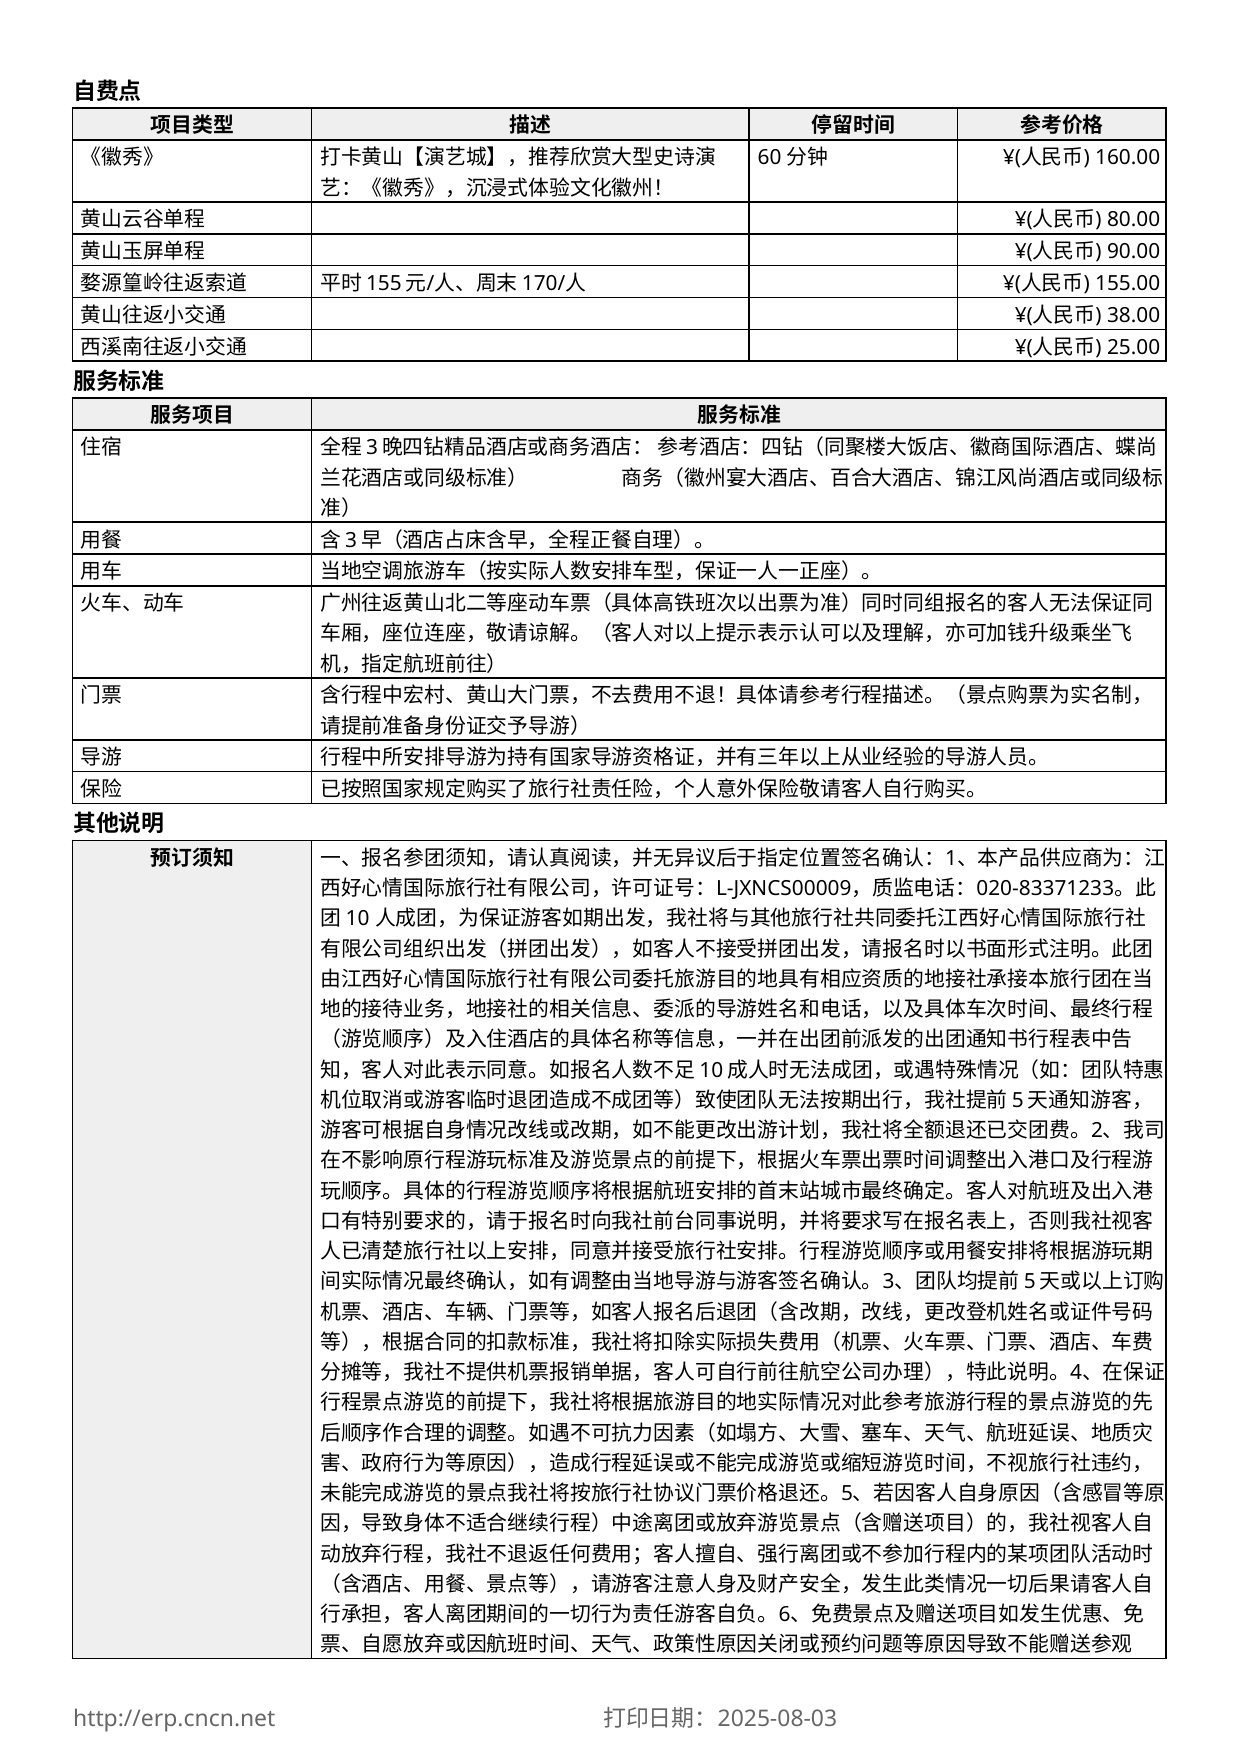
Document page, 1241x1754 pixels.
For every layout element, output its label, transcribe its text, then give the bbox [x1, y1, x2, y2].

table_cell [750, 298, 957, 328]
table_cell ¥(人民币) 80.00 [958, 203, 1165, 233]
table_header 预订须知 [73, 841, 311, 1658]
table_cell [750, 266, 957, 297]
table_cell 黄山云谷单程 [73, 203, 311, 233]
table_cell [312, 235, 748, 265]
table_header 参考价格 [958, 109, 1165, 139]
table_cell ¥(人民币) 90.00 [958, 235, 1165, 265]
table_cell 平时155元/人、周末170/人 [312, 266, 748, 297]
table_cell 门票 [73, 679, 311, 739]
table_header 项目类型 [73, 109, 311, 139]
table_cell 打卡黄山【演艺城】，推荐欣赏大型史诗演艺：《徽秀》，沉浸式体验文化徽州！ [312, 141, 748, 201]
table_cell [312, 203, 748, 233]
table_cell 黄山玉屏单程 [73, 235, 311, 265]
table_cell 保险 [73, 772, 311, 803]
table_cell 用车 [73, 555, 311, 585]
table_cell ¥(人民币) 155.00 [958, 266, 1165, 297]
text 服务标准 [73, 363, 1167, 396]
text 其他说明 [73, 805, 1167, 838]
table_cell 住宿 [73, 431, 311, 521]
table_cell 西溪南往返小交通 [73, 330, 311, 360]
table_cell 火车、动车 [73, 587, 311, 677]
table_header 描述 [312, 109, 748, 139]
table_cell ¥(人民币) 25.00 [958, 330, 1165, 360]
table_cell 60 分钟 [750, 141, 957, 201]
table_cell [750, 330, 957, 360]
table_cell 导游 [73, 741, 311, 771]
text 自费点 [73, 73, 1167, 106]
table_cell 用餐 [73, 523, 311, 553]
table_cell ¥(人民币) 38.00 [958, 298, 1165, 328]
table_header 服务项目 [73, 399, 311, 429]
table_header 停留时间 [750, 109, 957, 139]
table_cell 《徽秀》 [73, 141, 311, 201]
table_cell 当地空调旅游车（按实际人数安排车型，保证一人一正座）。 [312, 555, 1165, 585]
table_cell 婺源篁岭往返索道 [73, 266, 311, 297]
table_cell [312, 330, 748, 360]
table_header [312, 841, 1165, 1658]
table_cell 广州往返黄山北二等座动车票（具体高铁班次以出票为准）同时同组报名的客人无法保证同车厢，座位连座，敬请谅解。（客人对以上提示表示认可以及理解，亦可加钱升级乘坐飞机，指定航班前往） [312, 587, 1165, 677]
table_cell 已按照国家规定购买了旅行社责任险，个人意外保险敬请客人自行购买。 [312, 772, 1165, 803]
table_cell [750, 203, 957, 233]
table_cell [312, 298, 748, 328]
table_cell 含3早（酒店占床含早，全程正餐自理）。 [312, 523, 1165, 553]
table_cell ¥(人民币) 160.00 [958, 141, 1165, 201]
table_cell 全程3晚四钻精品酒店或商务酒店： 参考酒店：四钻（同聚楼大饭店、徽商国际酒店、蝶尚兰花酒店或同级标准） 商务（徽州宴大酒店、百合大酒店、锦江风尚酒店或同级标准） [312, 431, 1165, 521]
table_cell 含行程中宏村、黄山大门票，不去费用不退！具体请参考行程描述。（景点购票为实名制，请提前准备身份证交予导游） [312, 679, 1165, 739]
table_cell 行程中所安排导游为持有国家导游资格证，并有三年以上从业经验的导游人员。 [312, 741, 1165, 771]
table_cell 黄山往返小交通 [73, 298, 311, 328]
table_cell [750, 235, 957, 265]
table_header 服务标准 [312, 399, 1165, 429]
